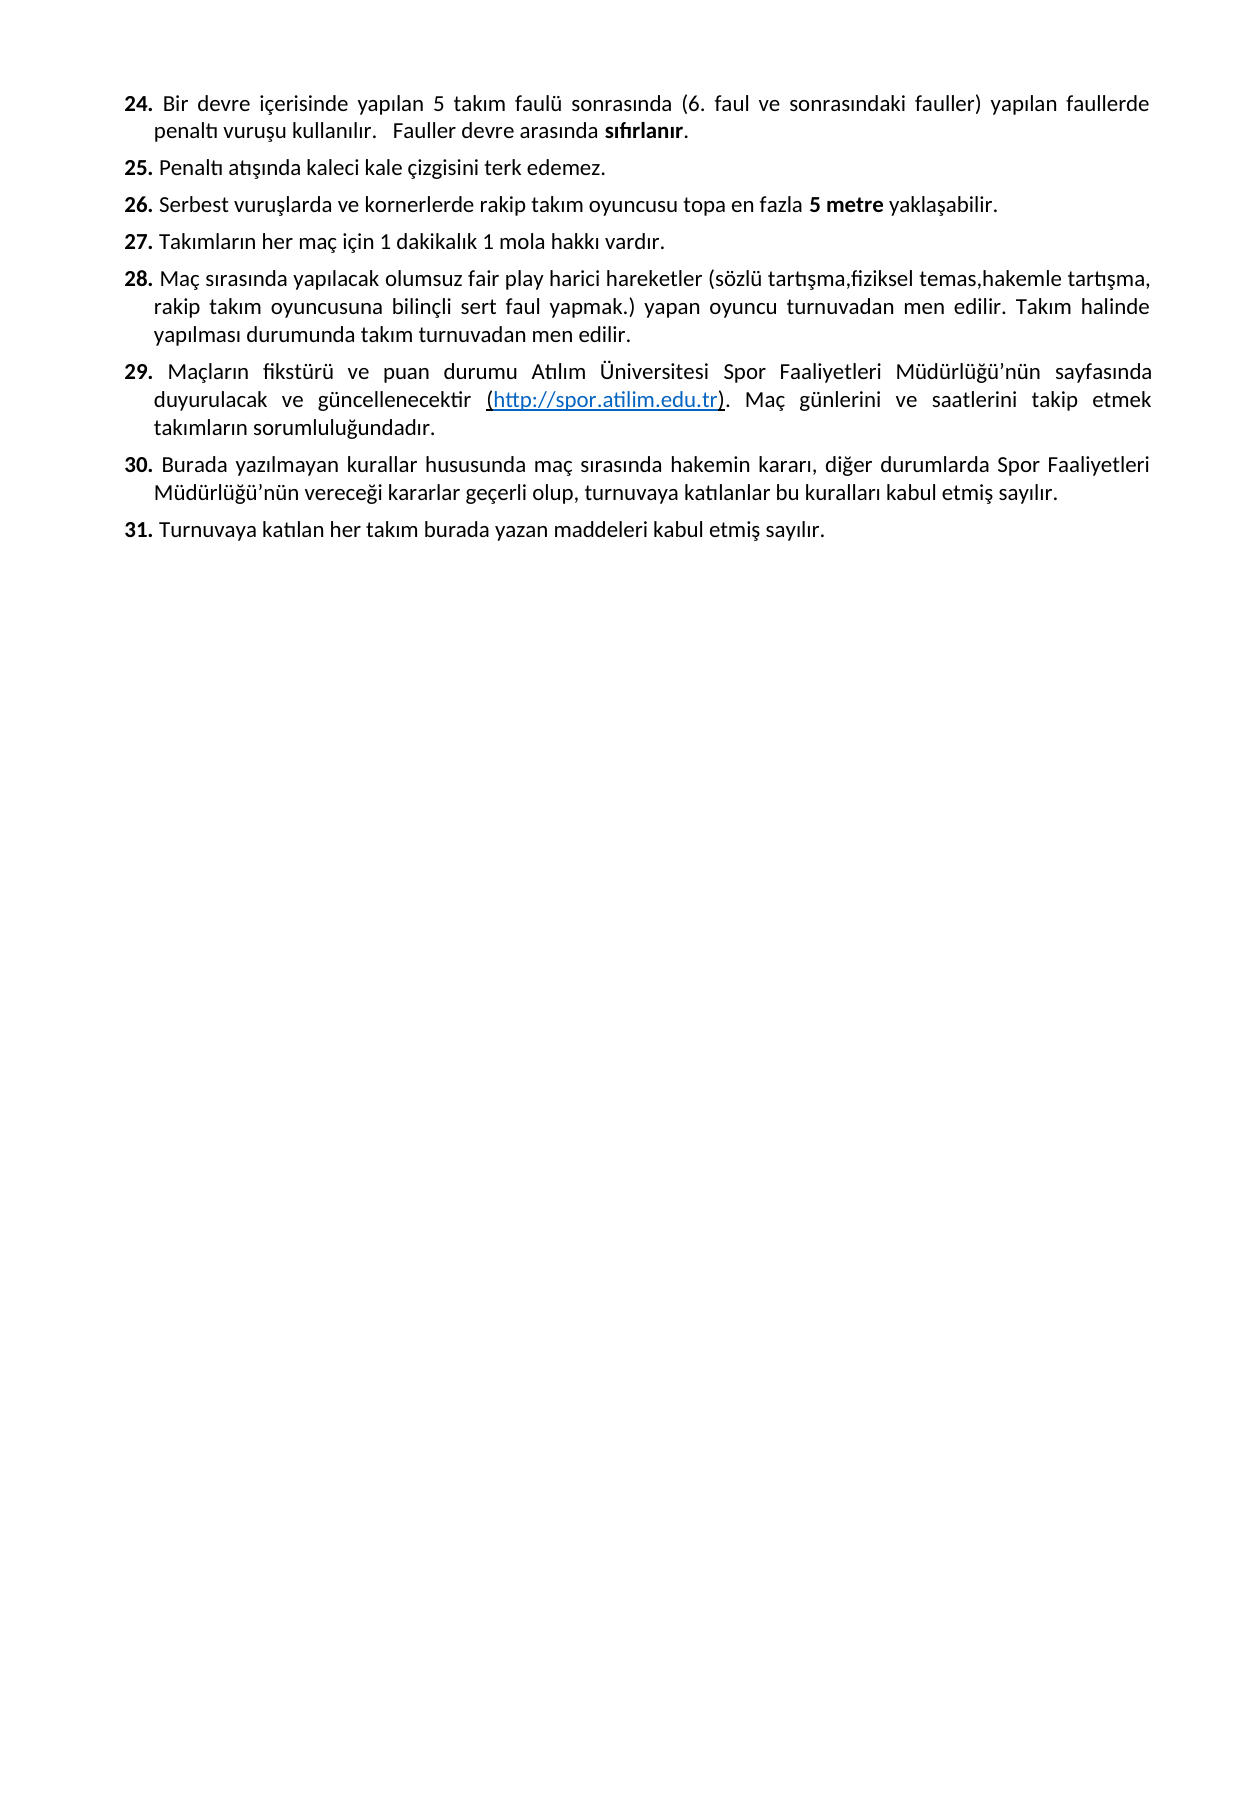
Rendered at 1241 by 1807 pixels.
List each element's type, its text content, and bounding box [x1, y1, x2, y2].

list Maç sırasında yapılacak olumsuz fair play harici hareketler (sözlü tartışma,fiziksel temas,hakemle tartışma, rakip takım oyuncusuna bilinçli sert faul yapmak.) yapan oyuncu turnuvadan men edilir. Takım halinde yapılması durumunda takım turnuvadan men edilir. [124, 264, 1152, 348]
list Turnuvaya katılan her takım burada yazan maddeleri kabul etmiş sayılır. [124, 515, 1152, 543]
list Serbest vuruşlarda ve kornerlerde rakip takım oyuncusu topa en fazla 5 metre yaklaşabilir. [124, 190, 1152, 218]
list Burada yazılmayan kurallar hususunda maç sırasında hakemin kararı, diğer durumlarda Spor Faaliyetleri Müdürlüğü’nün vereceği kararlar geçerli olup, turnuvaya katılanlar bu kuralları kabul etmiş sayılır. [124, 450, 1152, 506]
list Bir devre içerisinde yapılan 5 takım faulü sonrasında (6. faul ve sonrasındaki fauller) yapılan faullerde penaltı vuruşu kullanılır. Fauller devre arasında sıfırlanır. [124, 89, 1152, 145]
list Maçların fikstürü ve puan durumu Atılım Üniversitesi Spor Faaliyetleri Müdürlüğü’nün sayfasında duyurulacak ve güncellenecektir (http://spor.atilim.edu.tr). Maç günlerini ve saatlerini takip etmek takımların sorumluluğundadır. [124, 357, 1152, 441]
list Penaltı atışında kaleci kale çizgisini terk edemez. [124, 153, 1152, 182]
list Takımların her maç için 1 dakikalık 1 mola hakkı vardır. [124, 227, 1152, 255]
